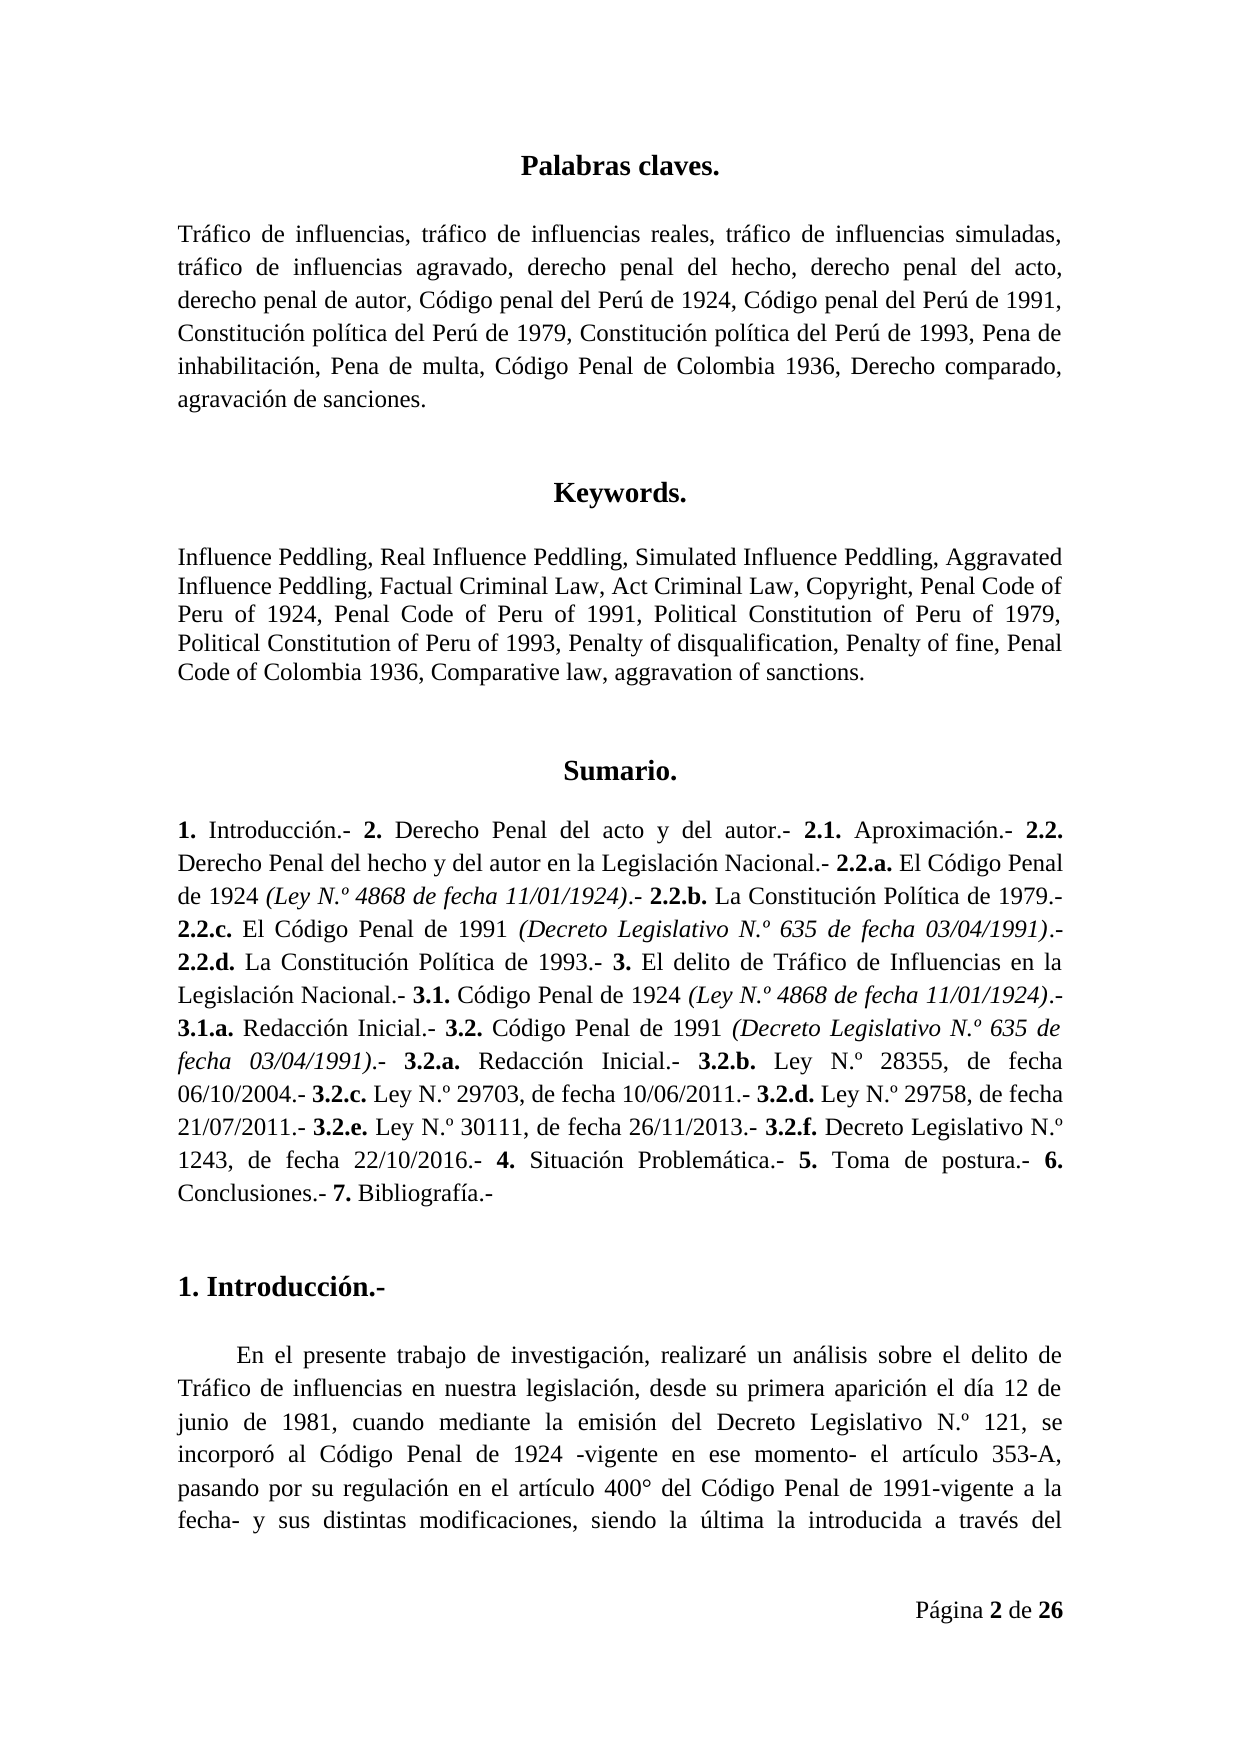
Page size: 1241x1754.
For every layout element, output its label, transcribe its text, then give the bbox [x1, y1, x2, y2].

text 1. Introducción.- [177, 1269, 1063, 1302]
text 1. Introducción.- 2. Derecho Penal del acto y del autor.- 2.1. Aproximación.- 2.2. Derecho Penal del hecho y del autor en la Legislación Nacional.- 2.2.a. El Código Penal de 1924 (Ley N.º 4868 de fecha 11/01/1924).- 2.2.b. La Constitución Política de 1979.- 2.2.c. El Código Penal de 1991 (Decreto Legislativo N.º 635 de fecha 03/04/1991).- 2.2.d. La Constitución Política de 1993.- 3. El delito de Tráfico de Influencias en la Legislación Nacional.- 3.1. Código Penal de 1924 (Ley N.º 4868 de fecha 11/01/1924).- 3.1.a. Redacción Inicial.- 3.2. Código Penal de 1991 (Decreto Legislativo N.º 635 de fecha 03/04/1991).- 3.2.a. Redacción Inicial.- 3.2.b. Ley N.º 28355, de fecha 06/10/2004.- 3.2.c. Ley N.º 29703, de fecha 10/06/2011.- 3.2.d. Ley N.º 29758, de fecha 21/07/2011.- 3.2.e. Ley N.º 30111, de fecha 26/11/2013.- 3.2.f. Decreto Legislativo N.º 1243, de fecha 22/10/2016.- 4. Situación Problemática.- 5. Toma de postura.- 6. Conclusiones.- 7. Bibliografía.- [177, 815, 1063, 1207]
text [177, 1341, 1063, 1534]
text Keywords. [177, 475, 1063, 508]
text Tráfico de influencias, tráfico de influencias reales, tráfico de influencias simuladas, tráfico de influencias agravado, derecho penal del hecho, derecho penal del acto, derecho penal de autor, Código penal del Perú de 1924, Código penal del Perú de 1991, Constitución política del Perú de 1979, Constitución política del Perú de 1993, Pena de inhabilitación, Pena de multa, Código Penal de Colombia 1936, Derecho comparado, agravación de sanciones. [177, 219, 1063, 413]
text Palabras claves. [177, 148, 1063, 181]
text Sumario. [177, 753, 1063, 786]
text Influence Peddling, Real Influence Peddling, Simulated Influence Peddling, Aggravated Influence Peddling, Factual Criminal Law, Act Criminal Law, Copyright, Penal Code of Peru of 1924, Penal Code of Peru of 1991, Political Constitution of Peru of 1979, Political Constitution of Peru of 1993, Penalty of disqualification, Penalty of fine, Penal Code of Colombia 1936, Comparative law, aggravation of sanctions. [177, 542, 1063, 686]
